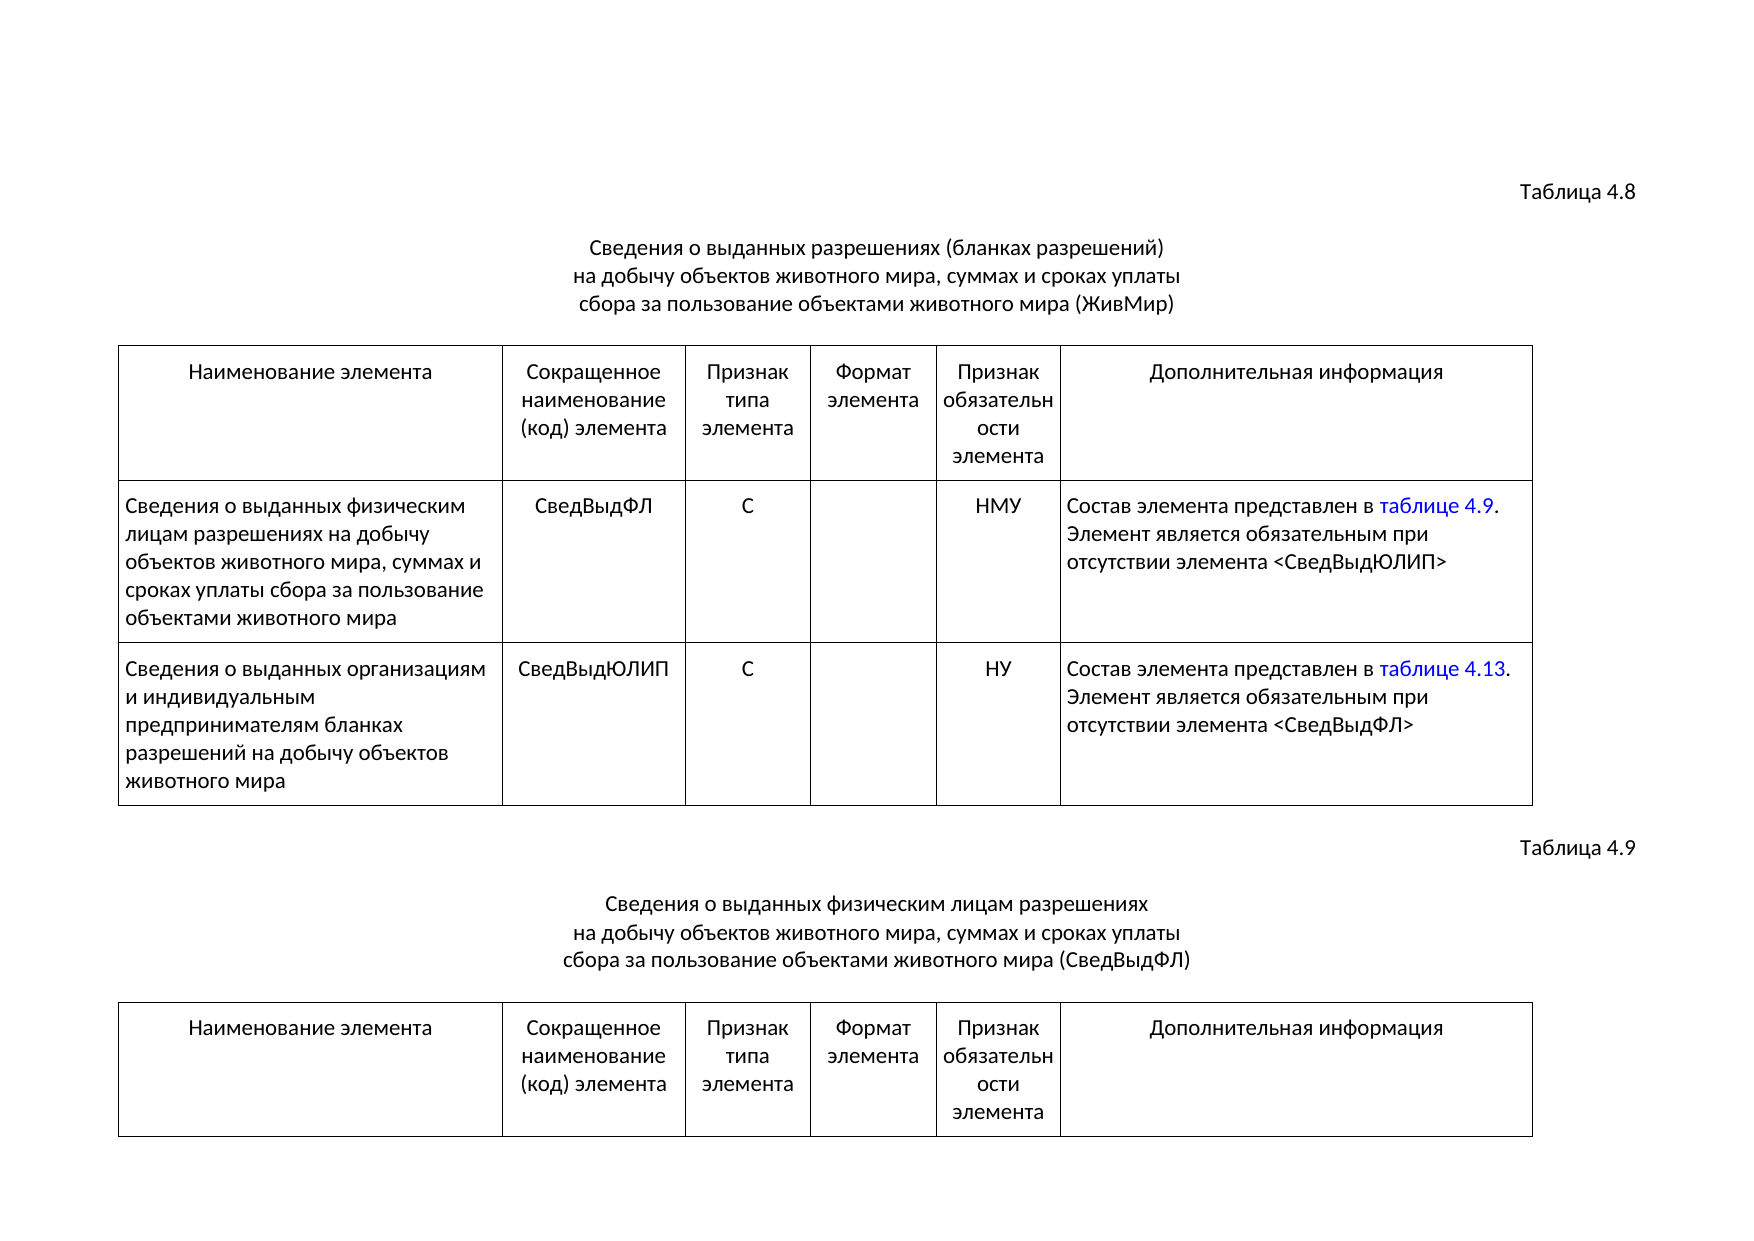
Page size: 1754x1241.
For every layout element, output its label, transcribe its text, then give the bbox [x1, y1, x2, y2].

table_cell Сведения о выданных организациям и индивидуальным предпринимателям бланках разрешений на добычу объектов животного мира [119, 643, 502, 804]
text Сведения о выданных разрешениях (бланках разрешений) [118, 233, 1636, 261]
text Сведения о выданных физическим лицам разрешениях [118, 889, 1636, 918]
table_cell НМУ [937, 481, 1060, 642]
text на добычу объектов животного мира, суммах и сроках уплаты [118, 918, 1636, 946]
table_header Признак обязательности элемента [937, 1003, 1060, 1136]
table_cell СведВыдФЛ [503, 481, 685, 642]
table_header Признак типа элемента [686, 346, 810, 480]
table_cell СведВыдЮЛИП [503, 643, 685, 804]
table_cell С [686, 643, 810, 804]
table_header Дополнительная информация [1061, 346, 1532, 480]
table_cell [811, 481, 936, 642]
table_cell НУ [937, 643, 1060, 804]
table_header Формат элемента [811, 346, 936, 480]
table_header Дополнительная информация [1061, 1003, 1532, 1136]
text сбора за пользование объектами животного мира (СведВыдФЛ) [118, 946, 1636, 974]
table_cell Состав элемента представлен в таблице 4.9. Элемент является обязательным при отсутствии элемента <СведВыдЮЛИП> [1061, 481, 1532, 642]
text на добычу объектов животного мира, суммах и сроках уплаты [118, 261, 1636, 289]
table_header Сокращенное наименование (код) элемента [503, 1003, 685, 1136]
table_header Сокращенное наименование (код) элемента [503, 346, 685, 480]
table_cell [811, 643, 936, 804]
text сбора за пользование объектами животного мира (ЖивМир) [118, 289, 1636, 317]
table_cell Сведения о выданных физическим лицам разрешениях на добычу объектов животного мира, суммах и сроках уплаты сбора за пользование объектами животного мира [119, 481, 502, 642]
table_cell Состав элемента представлен в таблице 4.13. Элемент является обязательным при отсутствии элемента <СведВыдФЛ> [1061, 643, 1532, 804]
table_header Наименование элемента [119, 346, 502, 480]
table_header Признак обязательности элемента [937, 346, 1060, 480]
table_header Наименование элемента [119, 1003, 502, 1136]
table_cell С [686, 481, 810, 642]
table_header Формат элемента [811, 1003, 936, 1136]
text Таблица 4.9 [118, 833, 1636, 862]
table_header Признак типа элемента [686, 1003, 810, 1136]
text Таблица 4.8 [118, 177, 1636, 205]
